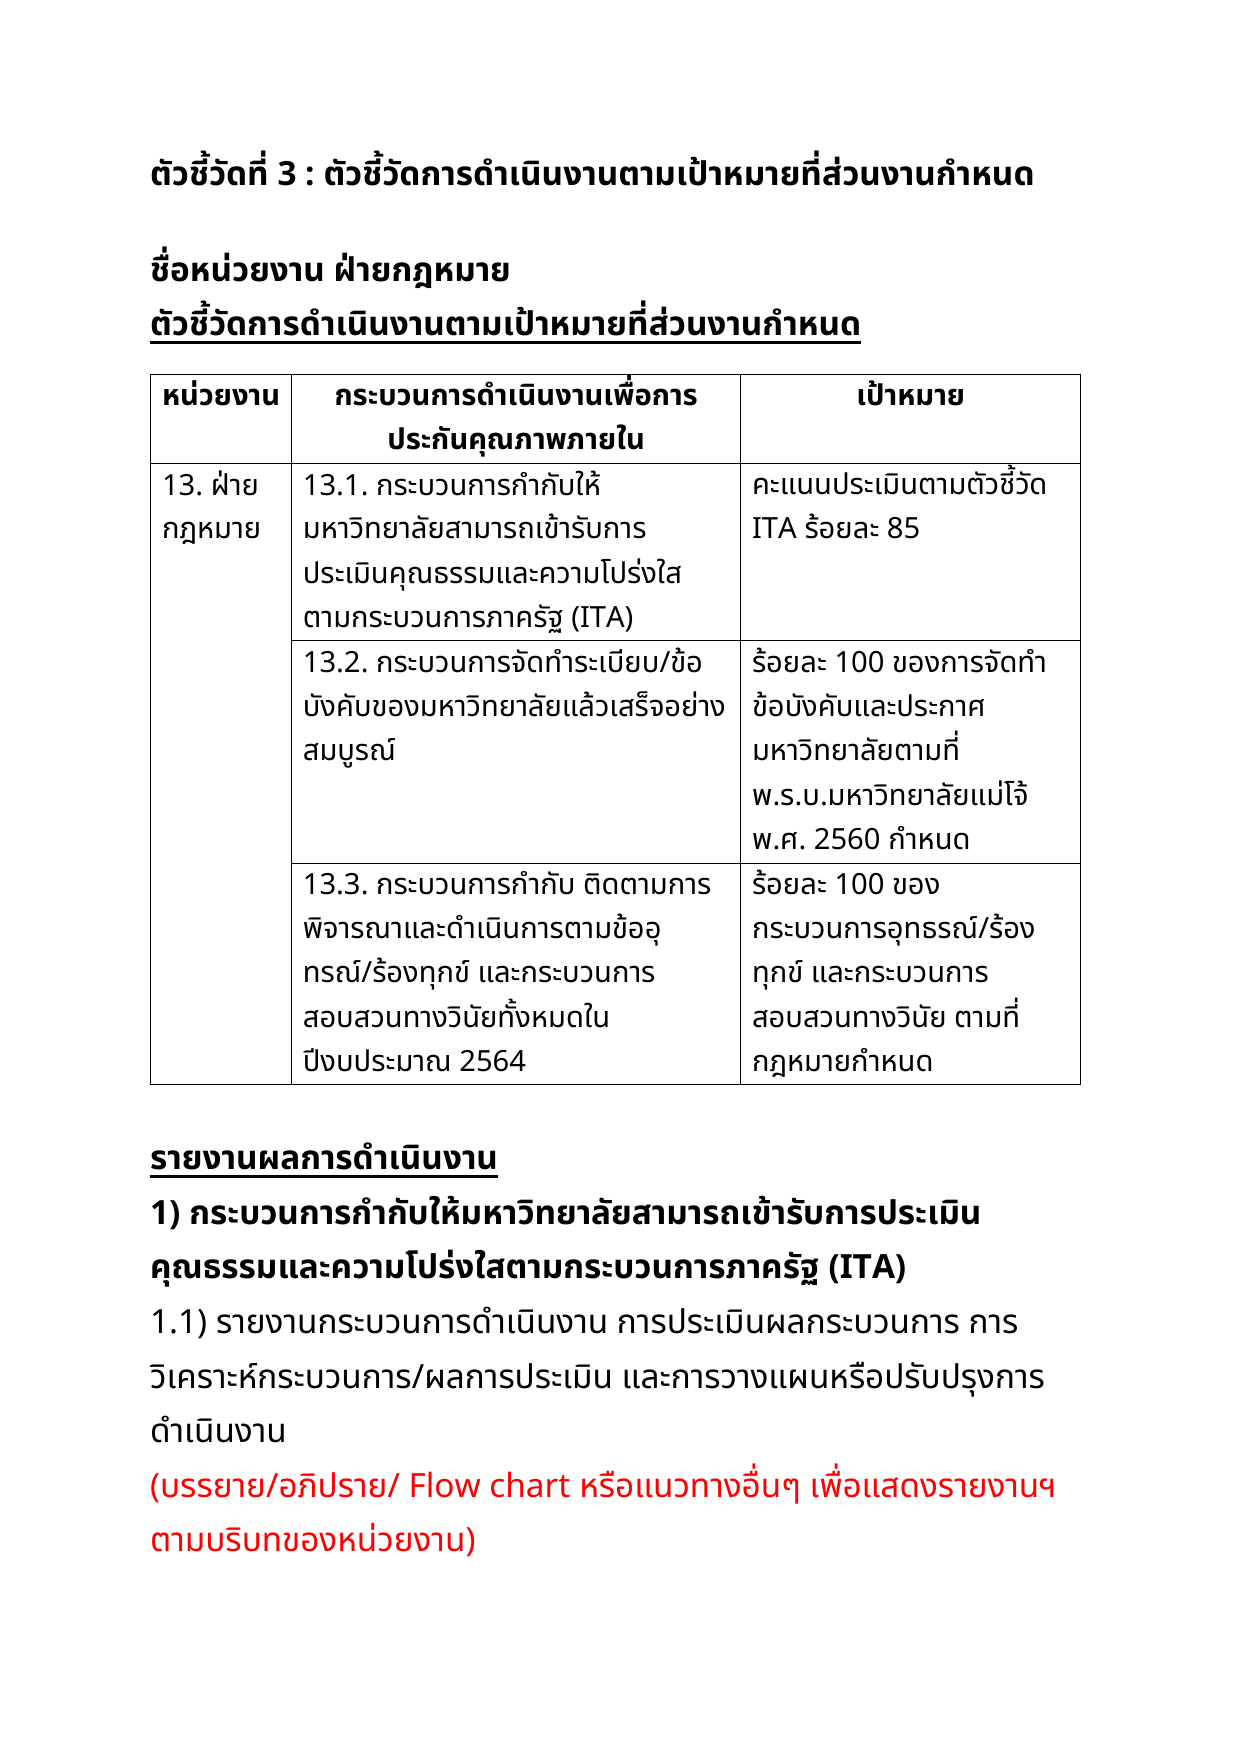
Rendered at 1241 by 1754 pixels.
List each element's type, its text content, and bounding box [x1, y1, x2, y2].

text ตัวชี้วัดที่ 3 : ตัวชี้วัดการดำเนินงานตามเป้าหมายที่ส่วนงานกำหนด [150, 150, 1090, 201]
table_header เป้าหมาย [741, 375, 1080, 463]
table_header กระบวนการดำเนินงานเพื่อการประกันคุณภาพภายใน [292, 375, 740, 463]
table_cell 13.2. กระบวนการจัดทำระเบียบ/ข้อบังคับของมหาวิทยาลัยแล้วเสร็จอย่างสมบูรณ์ [292, 641, 740, 862]
text รายงานผลการดำเนินงาน [150, 1134, 1090, 1185]
table_cell 13.1. กระบวนการกำกับให้มหาวิทยาลัยสามารถเข้ารับการประเมินคุณธรรมและความโปร่งใสตามกระบวนการภาครัฐ (ITA) [292, 464, 740, 640]
table_header หน่วยงาน [151, 375, 291, 463]
table_cell คะแนนประเมินตามตัวชี้วัด ITA ร้อยละ 85 [741, 464, 1080, 640]
table_cell ร้อยละ 100 ของการจัดทำข้อบังคับและประกาศมหาวิทยาลัยตามที่ พ.ร.บ.มหาวิทยาลัยแม่โจ้ พ.ศ. 2560 กำหนด [741, 641, 1080, 862]
table_cell 13. ฝ่ายกฎหมาย [151, 464, 291, 1084]
text ชื่อหน่วยงาน ฝ่ายกฎหมาย [150, 246, 1090, 296]
text ตัวชี้วัดการดำเนินงานตามเป้าหมายที่ส่วนงานกำหนด [150, 300, 1090, 351]
table_cell ร้อยละ 100 ของกระบวนการอุทธรณ์/ร้องทุกข์ และกระบวนการสอบสวนทางวินัย ตามที่กฎหมายกำหนด [741, 864, 1080, 1084]
text 1) กระบวนการกำกับให้มหาวิทยาลัยสามารถเข้ารับการประเมินคุณธรรมและความโปร่งใสตามกระบวนการภาครัฐ (ITA) [150, 1189, 1090, 1294]
text 1.1) รายงานกระบวนการดำเนินงาน การประเมินผลกระบวนการ การวิเคราะห์กระบวนการ/ผลการประเมิน และการวางแผนหรือปรับปรุงการดำเนินงาน [150, 1298, 1090, 1457]
text (บรรยาย/อภิปราย/ Flow chart หรือแนวทางอื่นๆ เพื่อแสดงรายงานฯ ตามบริบทของหน่วยงาน) [150, 1461, 1090, 1567]
table_cell 13.3. กระบวนการกำกับ ติดตามการพิจารณาและดำเนินการตามข้ออุทรณ์/ร้องทุกข์ และกระบวนการสอบสวนทางวินัยทั้งหมดในปีงบประมาณ 2564 [292, 864, 740, 1084]
